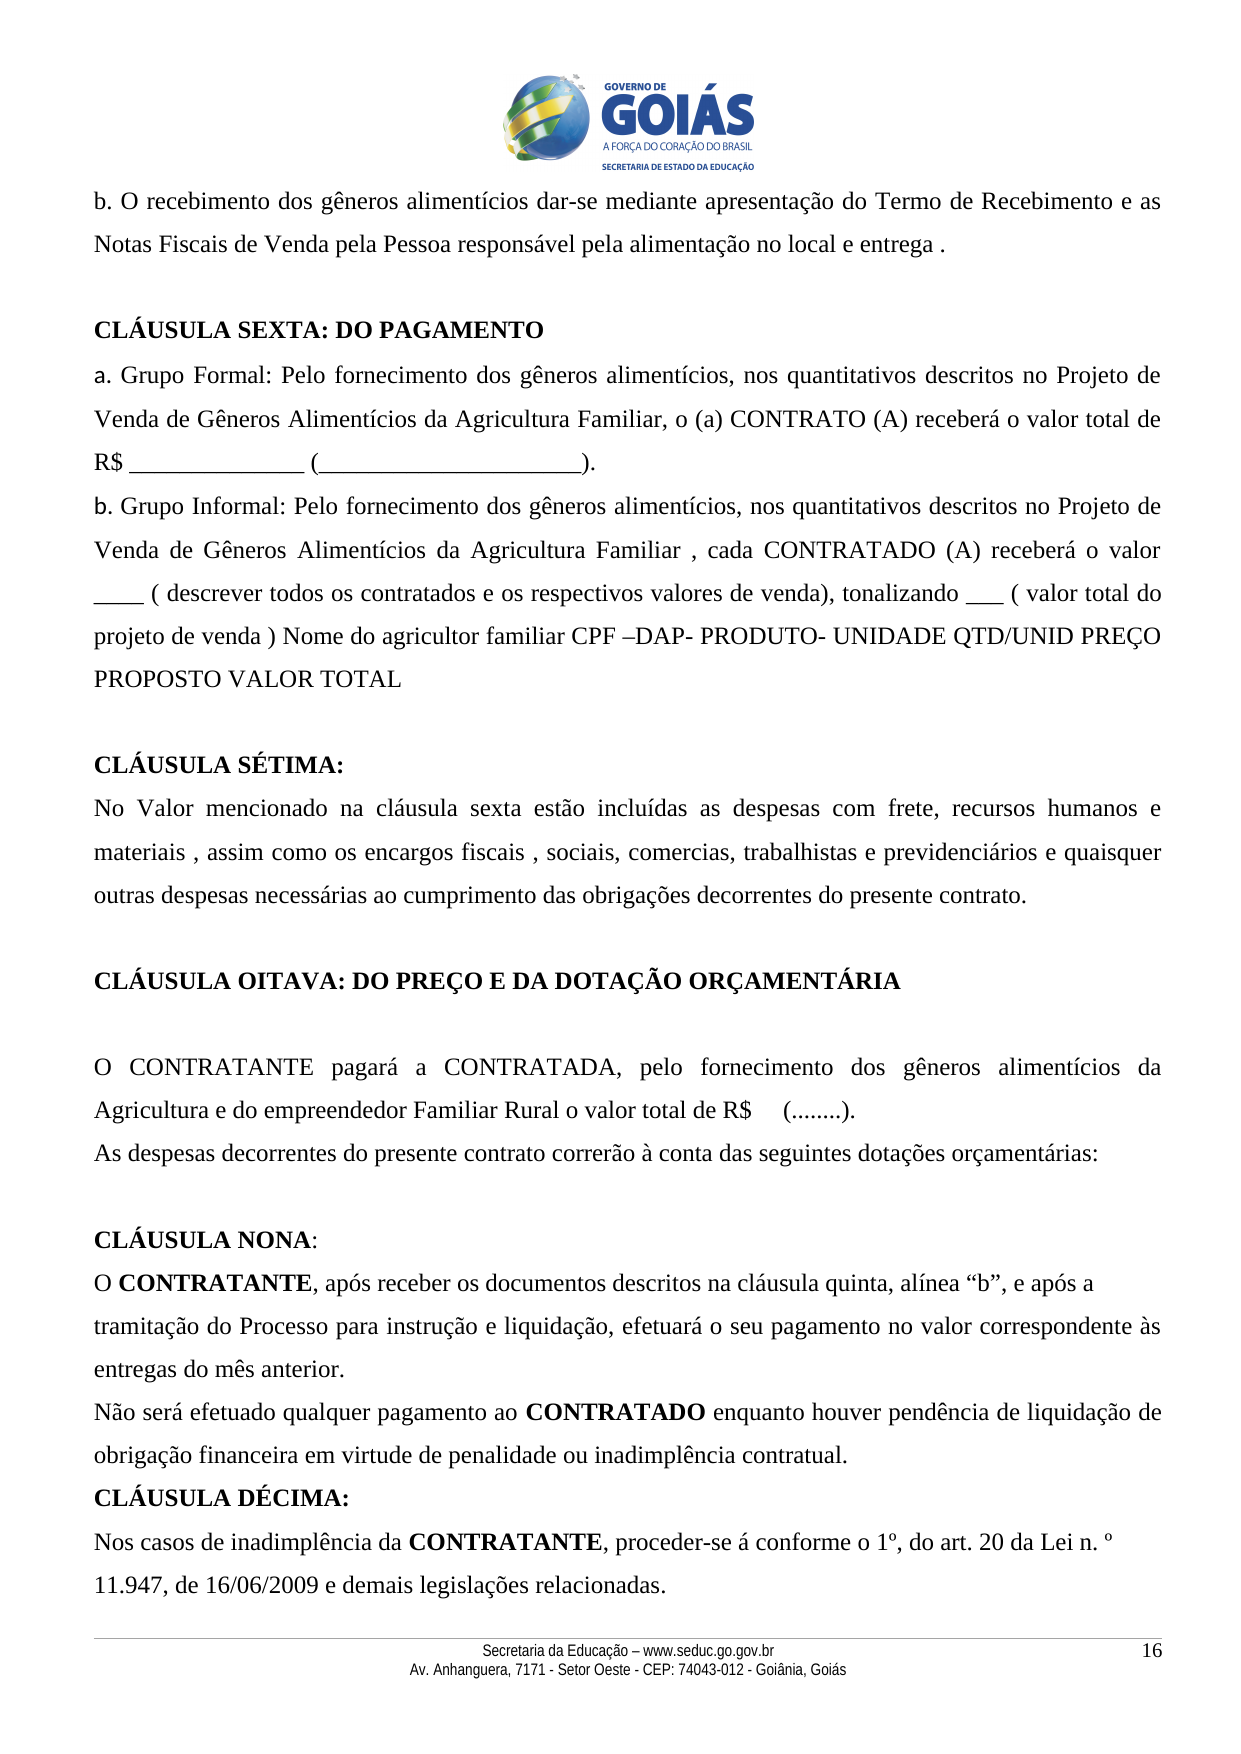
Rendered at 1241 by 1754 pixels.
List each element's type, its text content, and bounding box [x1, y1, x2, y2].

text tramitação do Processo para instrução e liquidação, efetuará o seu pagamento no valor correspondente às entregas do mês anterior. [94, 1311, 1162, 1383]
text a. Grupo Formal: Pelo fornecimento dos gêneros alimentícios, nos quantitativos descritos no Projeto de Venda de Gêneros Alimentícios da Agricultura Familiar, o (a) CONTRATO (A) receberá o valor total de R$ ______________ (_____________________). [94, 359, 1162, 476]
text CLÁUSULA NONA: [94, 1225, 1162, 1253]
text CLÁUSULA DÉCIMA: [94, 1483, 1162, 1512]
text O CONTRATANTE, após receber os documentos descritos na cláusula quinta, alínea “b”, e após a [94, 1268, 1162, 1297]
text 11.947, de 16/06/2009 e demais legislações relacionadas. [94, 1570, 1162, 1598]
text Não será efetuado qualquer pagamento ao CONTRATADO enquanto houver pendência de liquidação de obrigação financeira em virtude de penalidade ou inadimplência contratual. [94, 1397, 1162, 1469]
text No Valor mencionado na cláusula sexta estão incluídas as despesas com frete, recursos humanos e materiais , assim como os encargos fiscais , sociais, comercias, trabalhistas e previdenciários e quaisquer outras despesas necessárias ao cumprimento das obrigações decorrentes do presente contrato. [94, 793, 1162, 908]
text O CONTRATANTE pagará a CONTRATADA, pelo fornecimento dos gêneros alimentícios da Agricultura e do empreendedor Familiar Rural o valor total de R$ (........). [94, 1052, 1162, 1124]
text CLÁUSULA SÉTIMA: [94, 750, 1162, 779]
text Nos casos de inadimplência da CONTRATANTE, proceder-se á conforme o 1º, do art. 20 da Lei n. º [94, 1527, 1162, 1555]
picture [503, 74, 754, 172]
text b. Grupo Informal: Pelo fornecimento dos gêneros alimentícios, nos quantitativos descritos no Projeto de Venda de Gêneros Alimentícios da Agricultura Familiar , cada CONTRATADO (A) receberá o valor ____ ( descrever todos os contratados e os respectivos valores de venda), tonalizando ___ ( valor total do projeto de venda ) Nome do agricultor familiar CPF –DAP- PRODUTO- UNIDADE QTD/UNID PREÇO PROPOSTO VALOR TOTAL [94, 490, 1162, 693]
text b. O recebimento dos gêneros alimentícios dar-se mediante apresentação do Termo de Recebimento e as Notas Fiscais de Venda pela Pessoa responsável pela alimentação no local e entrega . [94, 186, 1162, 258]
text CLÁUSULA OITAVA: DO PREÇO E DA DOTAÇÃO ORÇAMENTÁRIA [94, 966, 1162, 995]
text CLÁUSULA SEXTA: DO PAGAMENTO [94, 316, 1162, 344]
text As despesas decorrentes do presente contrato correrão à conta das seguintes dotações orçamentárias: [94, 1138, 1162, 1167]
